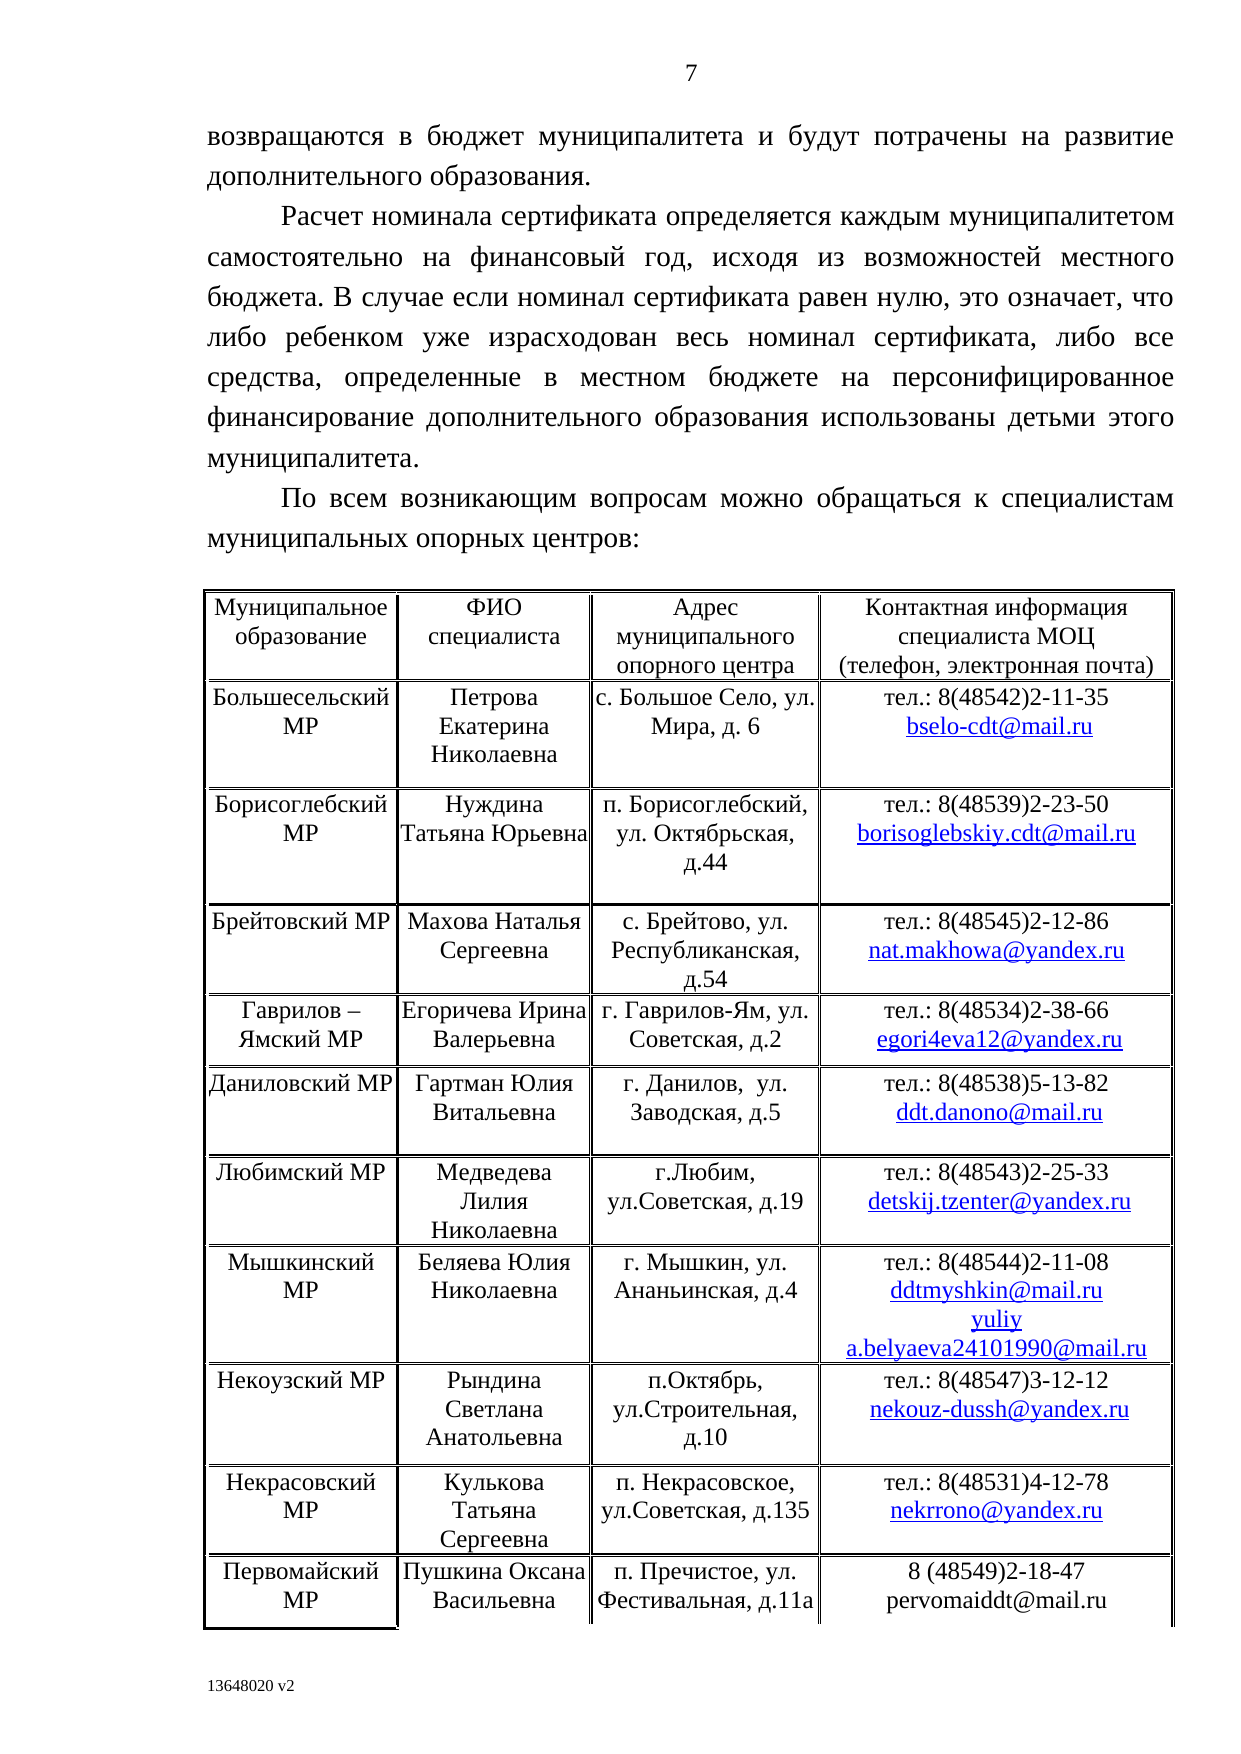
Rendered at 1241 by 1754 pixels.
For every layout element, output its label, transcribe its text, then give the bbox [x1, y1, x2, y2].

table_cell п.Октябрь, ул.Строительная, д.10 [593, 1365, 818, 1463]
table_header ФИО специалиста [397, 591, 591, 679]
table_cell Брейтовский МР [205, 903, 396, 992]
table_cell Нуждина Татьяна Юрьевна [399, 790, 589, 903]
text По всем возникающим вопросам можно обращаться к специалистам муниципальных опорных центров: [207, 480, 1175, 554]
table_cell п. Борисоглебский, ул. Октябрьская, д.44 [593, 790, 818, 903]
table_cell тел.: 8(48545)2-12-86 nat.makhowa@yandex.ru [821, 903, 1173, 992]
table_cell тел.: 8(48542)2-11-35 bselo-cdt@mail.ru [820, 679, 1173, 786]
table_cell с. Брейтово, ул. Республиканская, д.54 [593, 906, 818, 992]
table_cell с. Большое Село, ул. Мира, д. 6 [593, 682, 818, 786]
table_cell Любимский МР [206, 1154, 396, 1243]
table_cell п. Пречистое, ул. Фестивальная, д.11а [591, 1557, 820, 1627]
table_header Муниципальное образование [206, 591, 397, 679]
table_cell г. Данилов, ул. Заводская, д.5 [593, 1068, 818, 1154]
table_cell Рындина Светлана Анатольевна [399, 1365, 589, 1463]
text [207, 118, 1175, 192]
table_cell Первомайский МР [206, 1553, 397, 1627]
table_cell тел.: 8(48547)3-12-12 nekouz-dussh@yandex.ru [820, 1362, 1173, 1463]
table_cell Беляева Юлия Николаевна [399, 1247, 589, 1362]
table_cell Егоричева Ирина Валерьевна [399, 996, 589, 1064]
table_cell Некрасовский МР [206, 1464, 396, 1553]
table_header Контактная информация специалиста МОЦ (телефон, электронная почта) [820, 593, 1171, 679]
table_cell п. Некрасовское, ул.Советская, д.135 [593, 1467, 818, 1553]
table_cell тел.: 8(48534)2-38-66 egori4eva12@yandex.ru [821, 993, 1172, 1064]
table_cell Даниловский МР [206, 1065, 396, 1154]
table_cell Некоузский МР [205, 1362, 397, 1463]
table_cell Медведева Лилия Николаевна [399, 1158, 589, 1243]
table_header Адрес муниципального опорного центра [591, 593, 820, 679]
table_cell тел.: 8(48544)2-11-08 ddtmyshkin@mail.ru yuliya.belyaeva24101990@mail.ru [821, 1244, 1172, 1362]
table_cell г.Любим, ул.Советская, д.19 [593, 1158, 818, 1243]
table_cell г. Гаврилов-Ям, ул. Советская, д.2 [593, 996, 818, 1064]
table_cell тел.: 8(48538)5-13-82 ddt.danono@mail.ru [821, 1065, 1172, 1154]
table_cell тел.: 8(48543)2-25-33 detskij.tzenter@yandex.ru [821, 1154, 1172, 1243]
table_cell Гартман Юлия Витальевна [399, 1068, 589, 1154]
table_cell 8 (48549)2-18-47 pervomaiddt@mail.ru [820, 1553, 1172, 1627]
text Расчет номинала сертификата определяется каждым муниципалитетом самостоятельно на финансовый год, исходя из возможностей местного бюджета. В случае если номинал сертификата равен нулю, это означает, что либо ребенком уже израсходован весь номинал сертификата, либо все средства, определенные в местном бюджете на персонифицированное финансирование дополнительного образования использованы детьми этого муниципалитета. [207, 198, 1175, 473]
table_cell Кулькова Татьяна Сергеевна [399, 1467, 589, 1553]
table_cell г. Мышкин, ул. Ананьинская, д.4 [593, 1247, 818, 1362]
table_cell Пушкина Оксана Васильевна [399, 1553, 591, 1627]
table_cell Борисоглебский МР [206, 786, 396, 903]
table_cell Махова Наталья Сергеевна [399, 906, 589, 992]
table_cell тел.: 8(48539)2-23-50 borisoglebskiy.cdt@mail.ru [821, 786, 1172, 903]
table_cell Мышкинский МР [206, 1244, 396, 1362]
table_cell Петрова Екатерина Николаевна [399, 682, 589, 786]
table_cell Большесельский МР [205, 679, 397, 786]
table_cell Гаврилов – Ямский МР [206, 993, 396, 1064]
table_cell тел.: 8(48531)4-12-78 nekrrono@yandex.ru [821, 1464, 1172, 1553]
